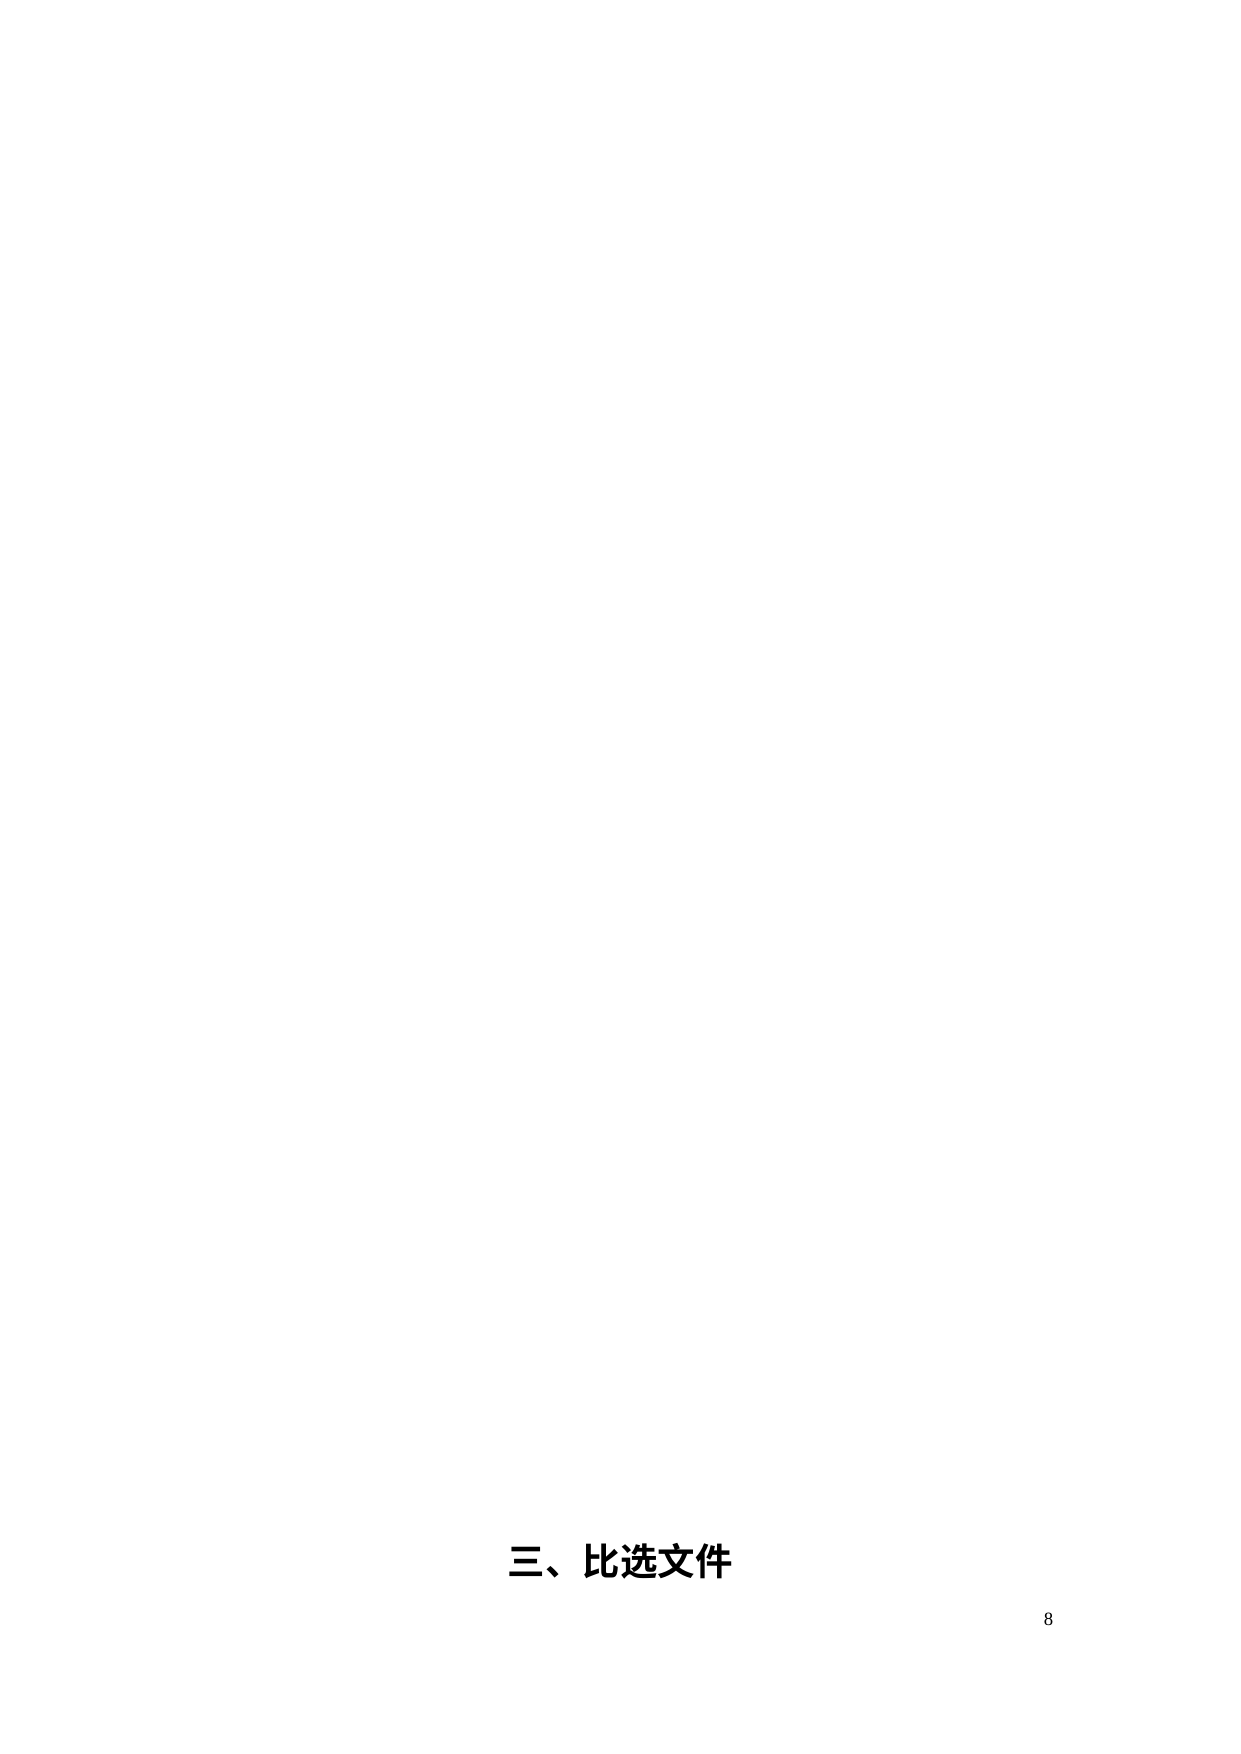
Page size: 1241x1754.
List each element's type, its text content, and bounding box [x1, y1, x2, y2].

text 三、比选文件 [187, 1527, 1053, 1592]
